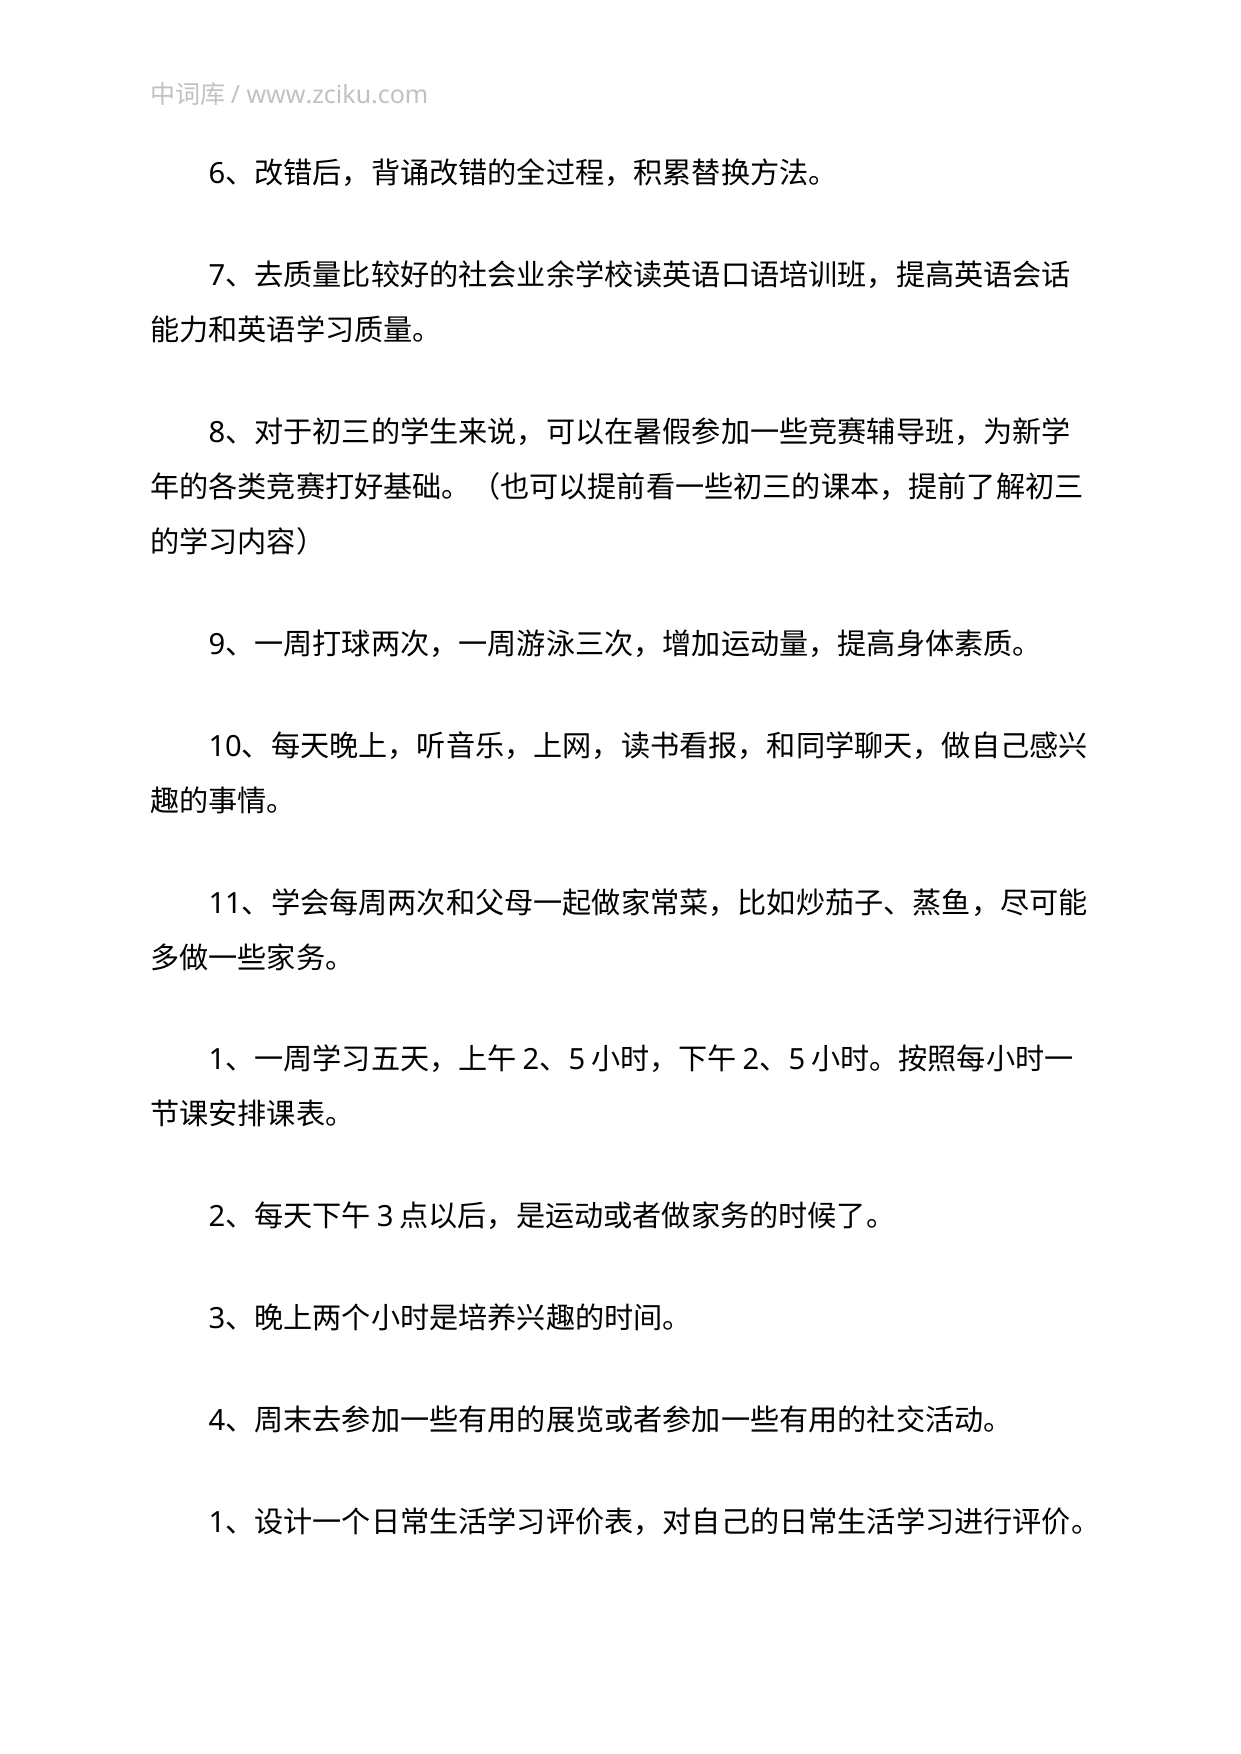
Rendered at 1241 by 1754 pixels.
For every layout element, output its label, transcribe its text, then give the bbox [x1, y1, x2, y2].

text 11、学会每周两次和父母一起做家常菜，比如炒茄子、蒸鱼，尽可能多做一些家务。 [150, 879, 1090, 976]
text 10、每天晚上，听音乐，上网，读书看报，和同学聊天，做自己感兴趣的事情。 [150, 722, 1090, 820]
text 6、改错后，背诵改错的全过程，积累替换方法。 [150, 150, 1090, 192]
text 2、每天下午3点以后，是运动或者做家务的时候了。 [150, 1193, 1090, 1235]
text 1、一周学习五天，上午2、5小时，下午2、5小时。按照每小时一节课安排课表。 [150, 1036, 1090, 1133]
text 4、周末去参加一些有用的展览或者参加一些有用的社交活动。 [150, 1397, 1090, 1439]
text 9、一周打球两次，一周游泳三次，增加运动量，提高身体素质。 [150, 620, 1090, 663]
text 8、对于初三的学生来说，可以在暑假参加一些竞赛辅导班，为新学年的各类竞赛打好基础。（也可以提前看一些初三的课本，提前了解初三的学习内容） [150, 409, 1090, 561]
text 7、去质量比较好的社会业余学校读英语口语培训班，提高英语会话能力和英语学习质量。 [150, 252, 1090, 349]
text 1、设计一个日常生活学习评价表，对自己的日常生活学习进行评价。 [150, 1499, 1090, 1541]
text 3、晚上两个小时是培养兴趣的时间。 [150, 1295, 1090, 1337]
